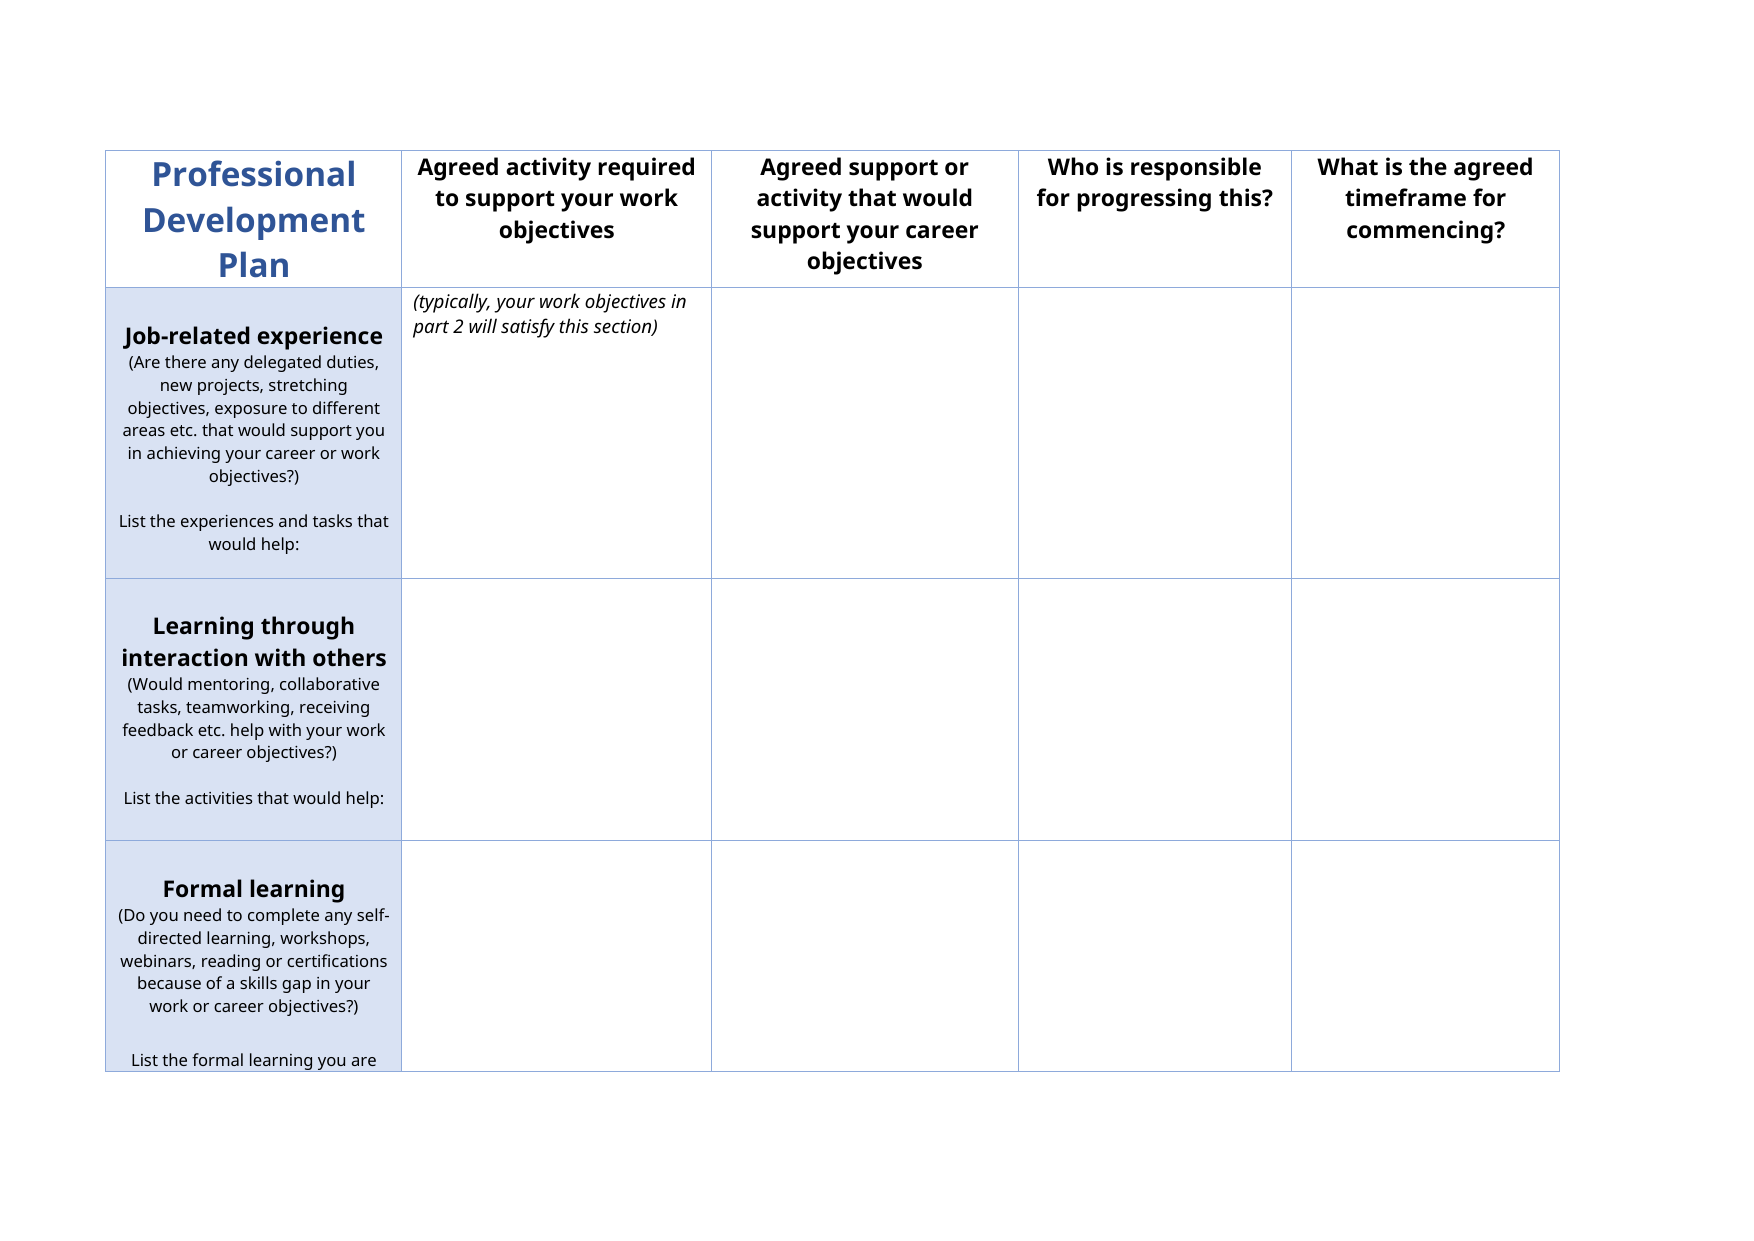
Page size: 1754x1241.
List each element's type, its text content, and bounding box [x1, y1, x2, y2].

table_cell [1292, 579, 1559, 840]
table_header Agreed support or activity that would support your career objectives [712, 151, 1018, 287]
table_cell [1019, 288, 1291, 578]
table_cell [106, 841, 401, 1071]
table_cell [1019, 841, 1291, 1071]
table_cell Learning through interaction with others (Would mentoring, collaborative tasks, teamworking, receiving feedback etc. help with your work or career objectives?) List the activities that would help: [106, 579, 401, 840]
table_header Who is responsible for progressing this? [1019, 151, 1291, 287]
table_header What is the agreed timeframe for commencing? [1292, 151, 1559, 287]
table_cell [712, 841, 1018, 1071]
table_cell [402, 579, 711, 840]
table_cell Job-related experience (Are there any delegated duties, new projects, stretching objectives, exposure to different areas etc. that would support you in achieving your career or work objectives?) List the experiences and tasks that would help: [106, 288, 401, 578]
table_cell [1292, 841, 1559, 1071]
table_cell [1292, 288, 1559, 578]
table_cell (typically, your work objectives in part 2 will satisfy this section) [402, 288, 711, 578]
table_cell [1019, 579, 1291, 840]
table_cell [712, 288, 1018, 578]
table_header Agreed activity required to support your work objectives [402, 151, 711, 287]
table_cell [712, 579, 1018, 840]
table_header Professional Development Plan [106, 151, 401, 287]
table_cell [402, 841, 711, 1071]
